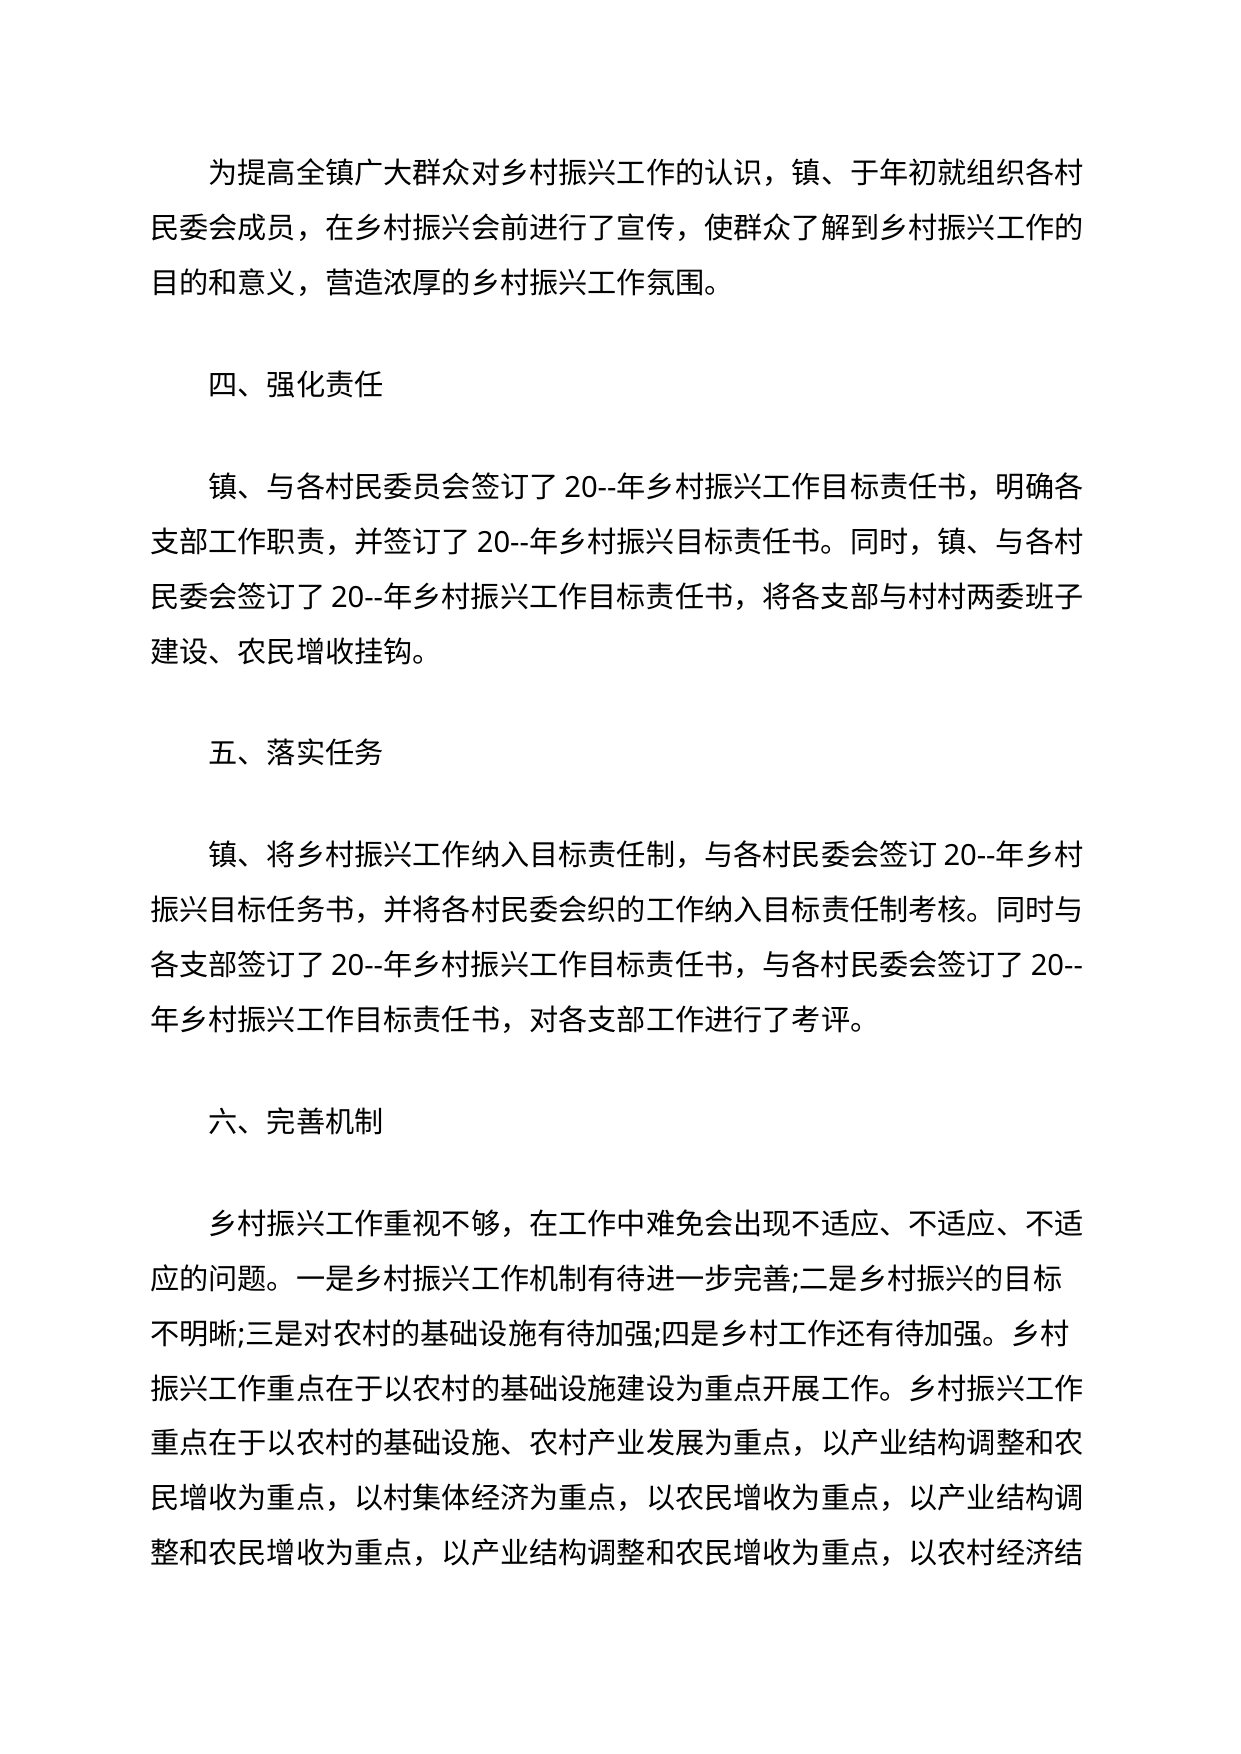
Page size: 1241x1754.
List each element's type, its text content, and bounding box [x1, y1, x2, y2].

text 六、完善机制 [150, 1098, 1090, 1141]
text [150, 1200, 1090, 1572]
text 为提高全镇广大群众对乡村振兴工作的认识，镇、于年初就组织各村民委会成员，在乡村振兴会前进行了宣传，使群众了解到乡村振兴工作的目的和意义，营造浓厚的乡村振兴工作氛围。 [150, 150, 1090, 302]
text 四、强化责任 [150, 362, 1090, 404]
text 镇、与各村民委员会签订了20--年乡村振兴工作目标责任书，明确各支部工作职责，并签订了20--年乡村振兴目标责任书。同时，镇、与各村民委会签订了20--年乡村振兴工作目标责任书，将各支部与村村两委班子建设、农民增收挂钩。 [150, 463, 1090, 671]
text 五、落实任务 [150, 730, 1090, 772]
text 镇、将乡村振兴工作纳入目标责任制，与各村民委会签订20--年乡村振兴目标任务书，并将各村民委会织的工作纳入目标责任制考核。同时与各支部签订了20--年乡村振兴工作目标责任书，与各村民委会签订了20--年乡村振兴工作目标责任书，对各支部工作进行了考评。 [150, 832, 1090, 1039]
